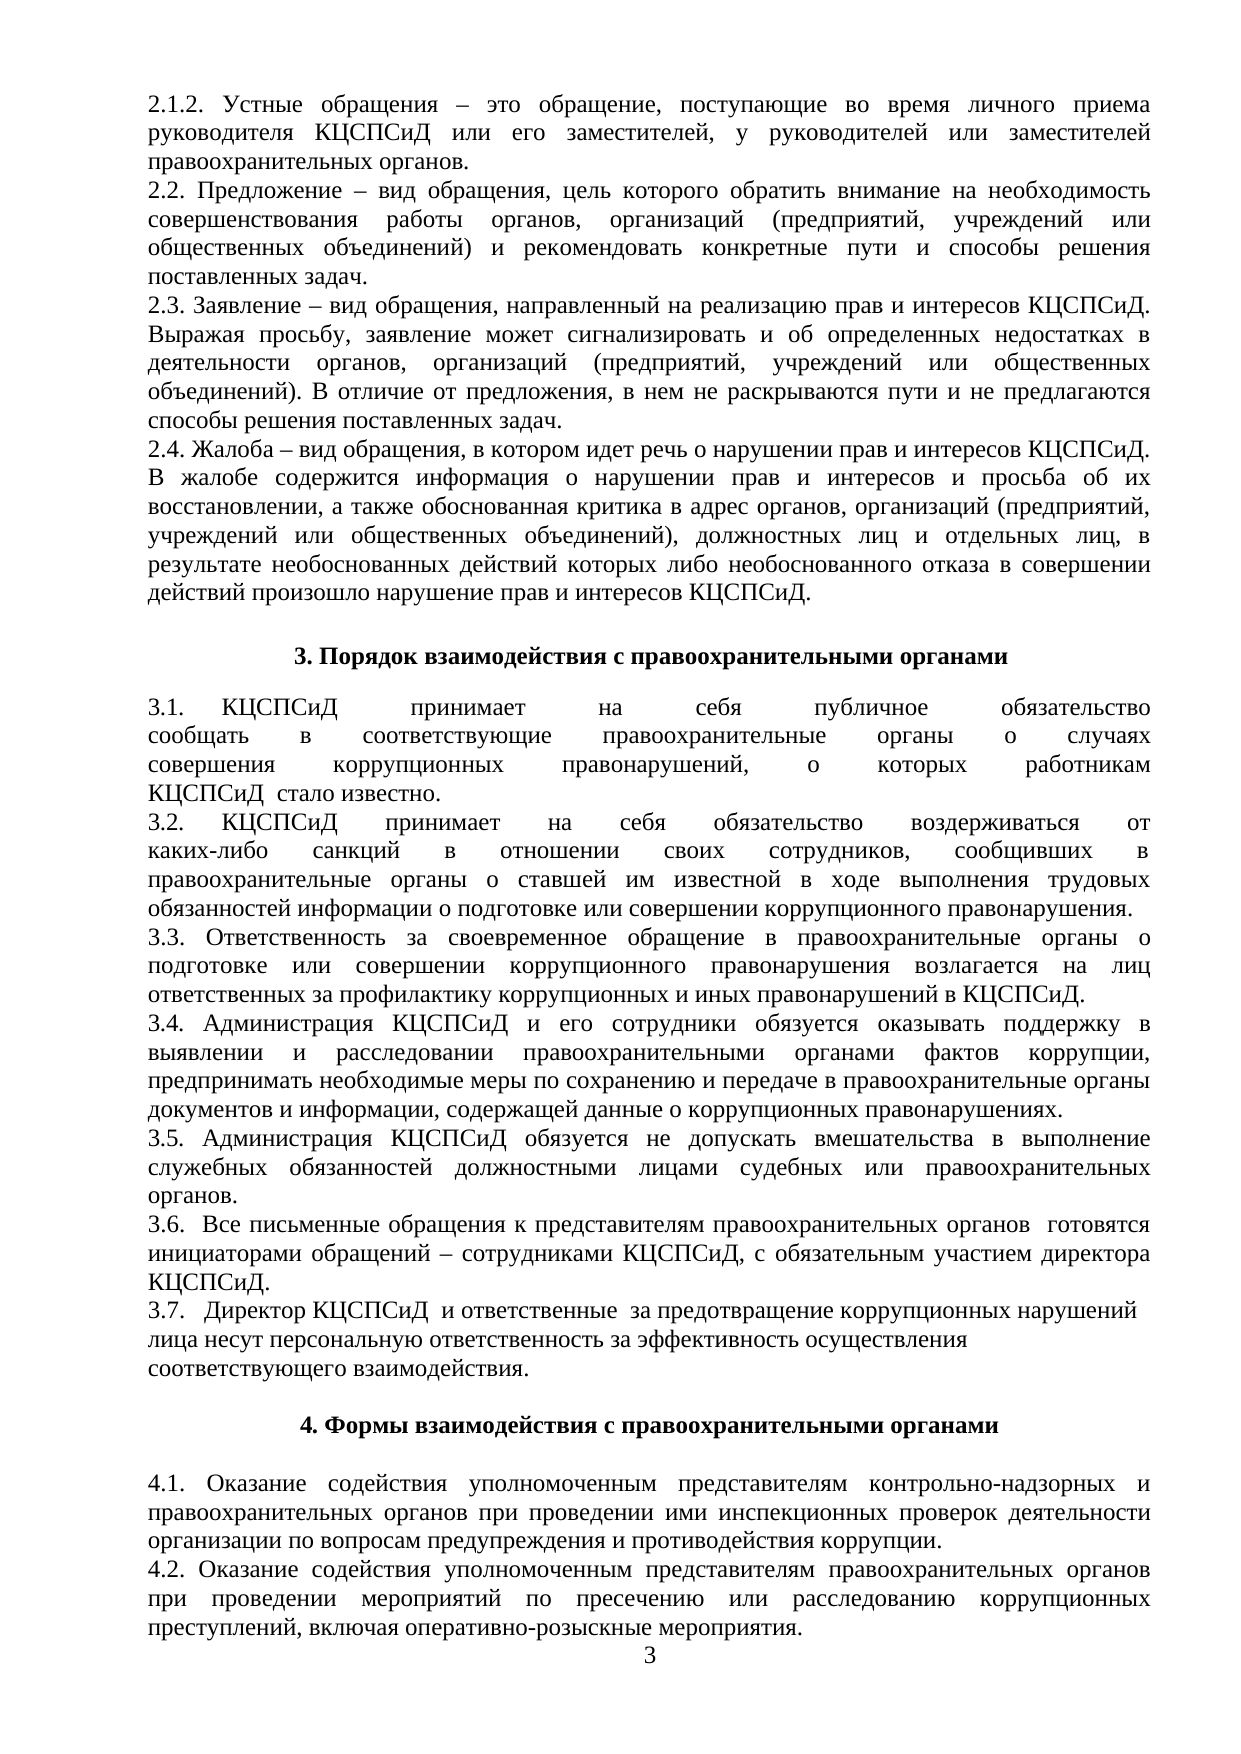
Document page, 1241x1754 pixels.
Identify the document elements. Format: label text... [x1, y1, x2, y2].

text 2.2. Предложение – вид обращения, цель которого обратить внимание на необходимость совершенствования работы органов, организаций (предприятий, учреждений или общественных объединений) и рекомендовать конкретные пути и способы решения поставленных задач. [148, 175, 1152, 290]
text 3.2. КЦСПСиД принимает на себя обязательство воздерживаться от каких-либо санкций в отношении своих сотрудников, сообщивших в правоохранительные органы о ставшей им известной в ходе выполнения трудовых обязанностей информации о подготовке или совершении коррупционного правонарушения. [148, 807, 1152, 922]
text 3.7. Директор КЦСПСиД и ответственные за предотвращение коррупционных нарушений лица несут персональную ответственность за эффективность осуществления соответствующего взаимодействия. [148, 1295, 1152, 1382]
text 2.4. Жалоба – вид обращения, в котором идет речь о нарушении прав и интересов КЦСПСиД. В жалобе содержится информация о нарушении прав и интересов и просьба об их восстановлении, а также обоснованная критика в адрес органов, организаций (предприятий, учреждений или общественных объединений), должностных лиц и отдельных лиц, в результате необоснованных действий которых либо необоснованного отказа в совершении действий произошло нарушение прав и интересов КЦСПСиД. [148, 434, 1152, 606]
text 4.1. Оказание содействия уполномоченным представителям контрольно-надзорных и правоохранительных органов при проведении ими инспекционных проверок деятельности организации по вопросам предупреждения и противодействия коррупции. [148, 1468, 1152, 1554]
text 3.4. Администрация КЦСПСиД и его сотрудники обязуется оказывать поддержку в выявлении и расследовании правоохранительными органами фактов коррупции, предпринимать необходимые меры по сохранению и передаче в правоохранительные органы документов и информации, содержащей данные о коррупционных правонарушениях. [148, 1008, 1152, 1123]
text 3.5. Администрация КЦСПСиД обязуется не допускать вмешательства в выполнение служебных обязанностей должностными лицами судебных или правоохранительных органов. [148, 1123, 1152, 1209]
text 3 [148, 1640, 1152, 1669]
text 4.2. Оказание содействия уполномоченным представителям правоохранительных органов при проведении мероприятий по пресечению или расследованию коррупционных преступлений, включая оперативно-розыскные мероприятия. [148, 1554, 1152, 1640]
text 2.1.2. Устные обращения – это обращение, поступающие во время личного приема руководителя КЦСПСиД или его заместителей, у руководителей или заместителей правоохранительных органов. [148, 89, 1152, 175]
text 3.6. Все письменные обращения к представителям правоохранительных органов готовятся инициаторами обращений – сотрудниками КЦСПСиД, с обязательным участием директора КЦСПСиД. [148, 1209, 1152, 1295]
text 3.1. КЦСПСиД принимает на себя публичное обязательство сообщать в соответствующие правоохранительные органы о случаях совершения коррупционных правонарушений, о которых работникам КЦСПСиД стало известно. [148, 692, 1152, 807]
text 3. Порядок взаимодействия с правоохранительными органами [151, 638, 1152, 671]
text 4. Формы взаимодействия с правоохранительными органами [148, 1410, 1152, 1439]
text 2.3. Заявление – вид обращения, направленный на реализацию прав и интересов КЦСПСиД. Выражая просьбу, заявление может сигнализировать и об определенных недостатках в деятельности органов, организаций (предприятий, учреждений или общественных объединений). В отличие от предложения, в нем не раскрываются пути и не предлагаются способы решения поставленных задач. [148, 290, 1152, 434]
text 3.3. Ответственность за своевременное обращение в правоохранительные органы о подготовке или совершении коррупционного правонарушения возлагается на лиц ответственных за профилактику коррупционных и иных правонарушений в КЦСПСиД. [148, 922, 1152, 1008]
